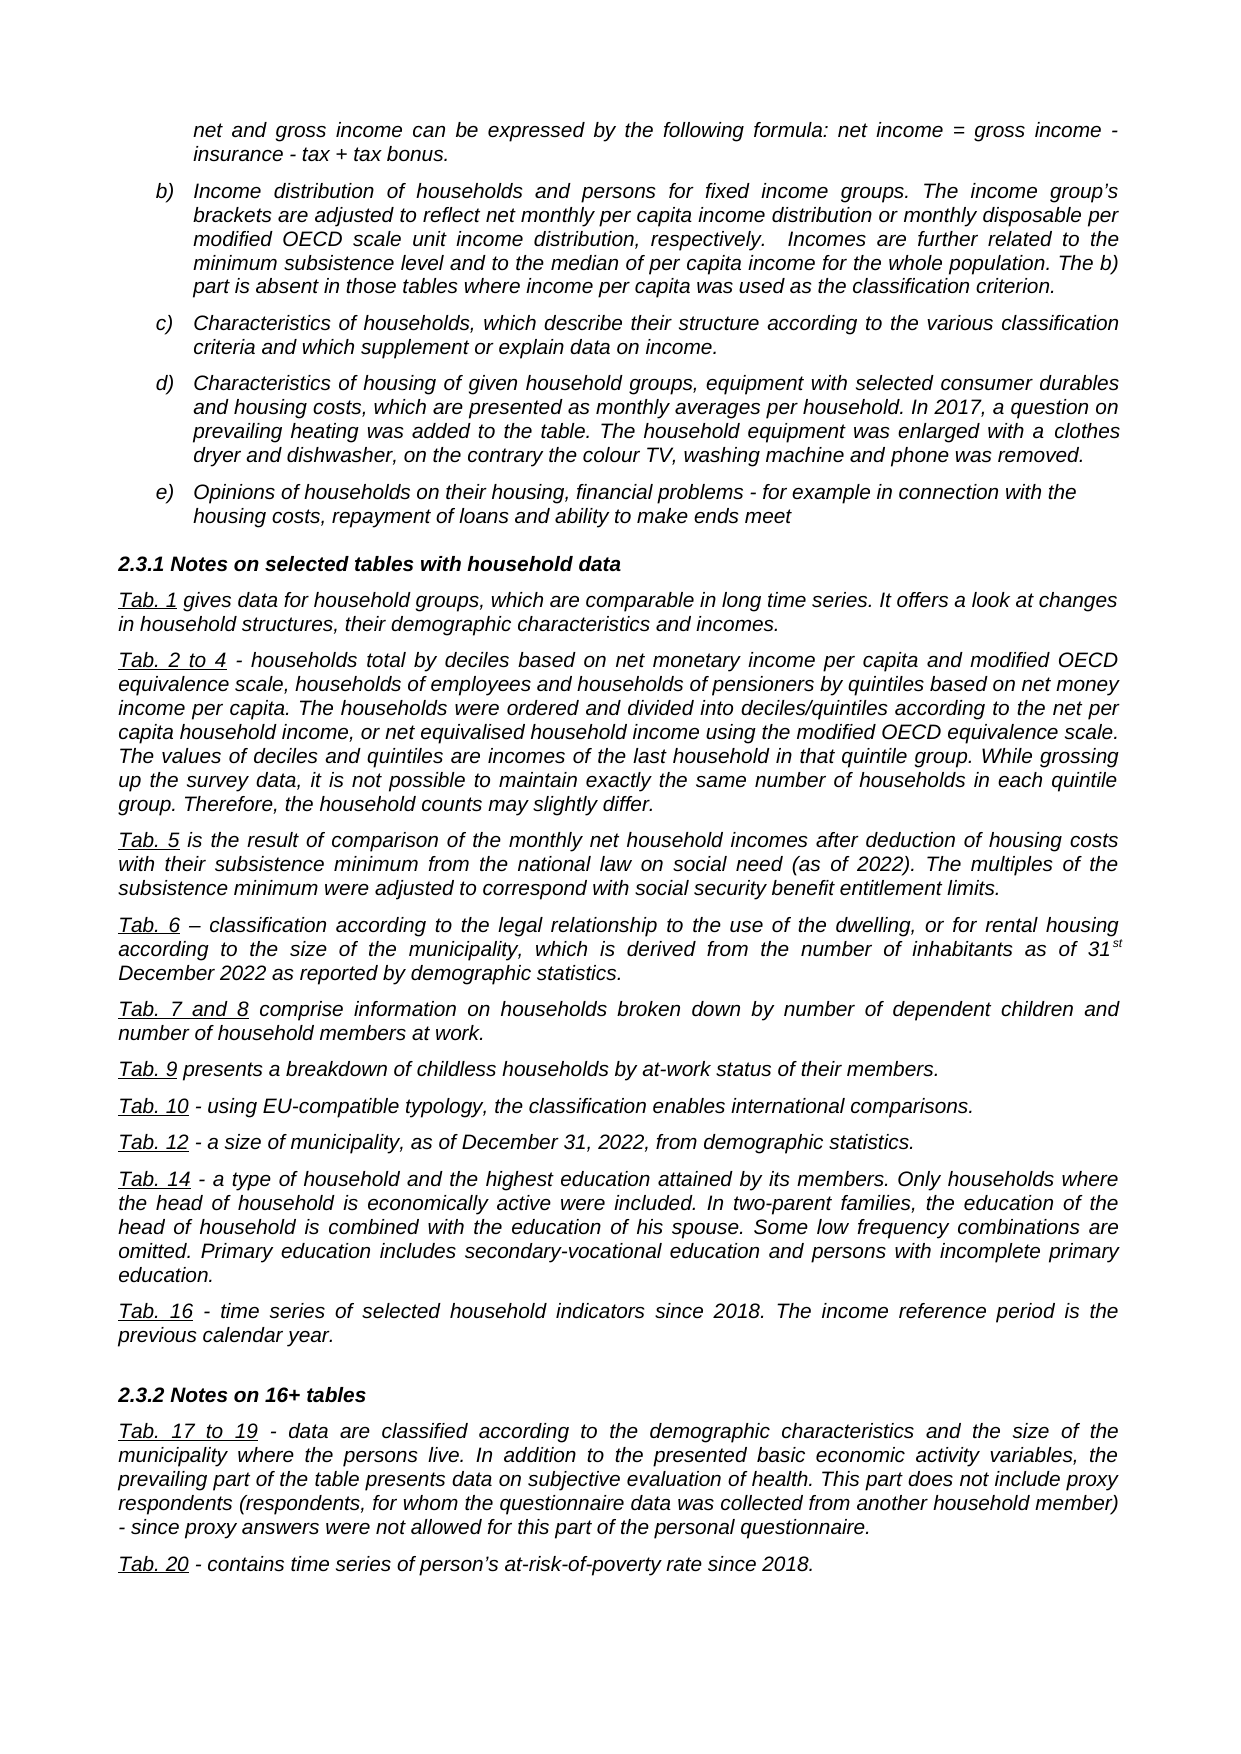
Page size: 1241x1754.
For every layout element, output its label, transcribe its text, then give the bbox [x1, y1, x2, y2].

text Tab. 12 - a size of municipality, as of December 31, 2022, from demographic statistics. [118, 1130, 1122, 1154]
text Tab. 1 gives data for household groups, which are comparable in long time series. It offers a look at changes in household structures, their demographic characteristics and incomes. [118, 587, 1122, 635]
text Tab. 7 and 8 comprise information on households broken down by number of dependent children and number of household members at work. [118, 997, 1122, 1045]
text 2.3.2 Notes on 16+ tables [118, 1383, 1122, 1407]
text Tab. 17 to 19 - data are classified according to the demographic characteristics and the size of the municipality where the persons live. In addition to the presented basic economic activity variables, the prevailing part of the table presents data on subjective evaluation of health. This part does not include proxy respondents (respondents, for whom the questionnaire data was collected from another household member) - since proxy answers were not allowed for this part of the personal questionnaire. [118, 1419, 1122, 1539]
text Tab. 20 - contains time series of person’s at-risk-of-poverty rate since 2018. [118, 1551, 1122, 1575]
list Characteristics of housing of given household groups, equipment with selected consumer durables and housing costs, which are presented as monthly averages per household. In 2017, a question on prevailing heating was added to the table. The household equipment was enlarged with a clothes dryer and dishwasher, on the contrary the colour TV, washing machine and phone was removed. [156, 371, 1122, 467]
text Tab. 14 - a type of household and the highest education attained by its members. Only households where the head of household is economically active were included. In two-parent families, the education of the head of household is combined with the education of his spouse. Some low frequency combinations are omitted. Primary education includes secondary-vocational education and persons with incomplete primary education. [118, 1167, 1122, 1286]
text Tab. 16 - time series of selected household indicators since 2018. The income reference period is the previous calendar year. [118, 1299, 1122, 1347]
text Tab. 9 presents a breakdown of childless households by at-work status of their members. [118, 1057, 1122, 1081]
text Tab. 2 to 4 - households total by deciles based on net monetary income per capita and modified OECD equivalence scale, households of employees and households of pensioners by quintiles based on net money income per capita. The households were ordered and divided into deciles/quintiles according to the net per capita household income, or net equivalised household income using the modified OECD equivalence scale. The values of deciles and quintiles are incomes of the last household in that quintile group. While grossing up the survey data, it is not possible to maintain exactly the same number of households in each quintile group. Therefore, the household counts may slightly differ. [118, 648, 1122, 816]
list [156, 118, 1122, 166]
text Tab. 10 - using EU-compatible typology, the classification enables international comparisons. [118, 1094, 1122, 1118]
list Opinions of households on their housing, financial problems - for example in connection with the housing costs, repayment of loans and ability to make ends meet [156, 479, 1122, 527]
list Income distribution of households and persons for fixed income groups. The income group’s brackets are adjusted to reflect net monthly per capita income distribution or monthly disposable per modified OECD scale unit income distribution, respectively. Incomes are further related to the minimum subsistence level and to the median of per capita income for the whole population. The b) part is absent in those tables where income per capita was used as the classification criterion. [156, 178, 1122, 298]
text 2.3.1 Notes on selected tables with household data [118, 551, 1122, 575]
text Tab. 6 – classification according to the legal relationship to the use of the dwelling, or for rental housing according to the size of the municipality, which is derived from the number of inhabitants as of 31st December 2022 as reported by demographic statistics. [118, 912, 1122, 984]
list Characteristics of households, which describe their structure according to the various classification criteria and which supplement or explain data on income. [156, 311, 1122, 359]
text Tab. 5 is the result of comparison of the monthly net household incomes after deduction of housing costs with their subsistence minimum from the national law on social need (as of 2022). The multiples of the subsistence minimum were adjusted to correspond with social security benefit entitlement limits. [118, 828, 1122, 900]
